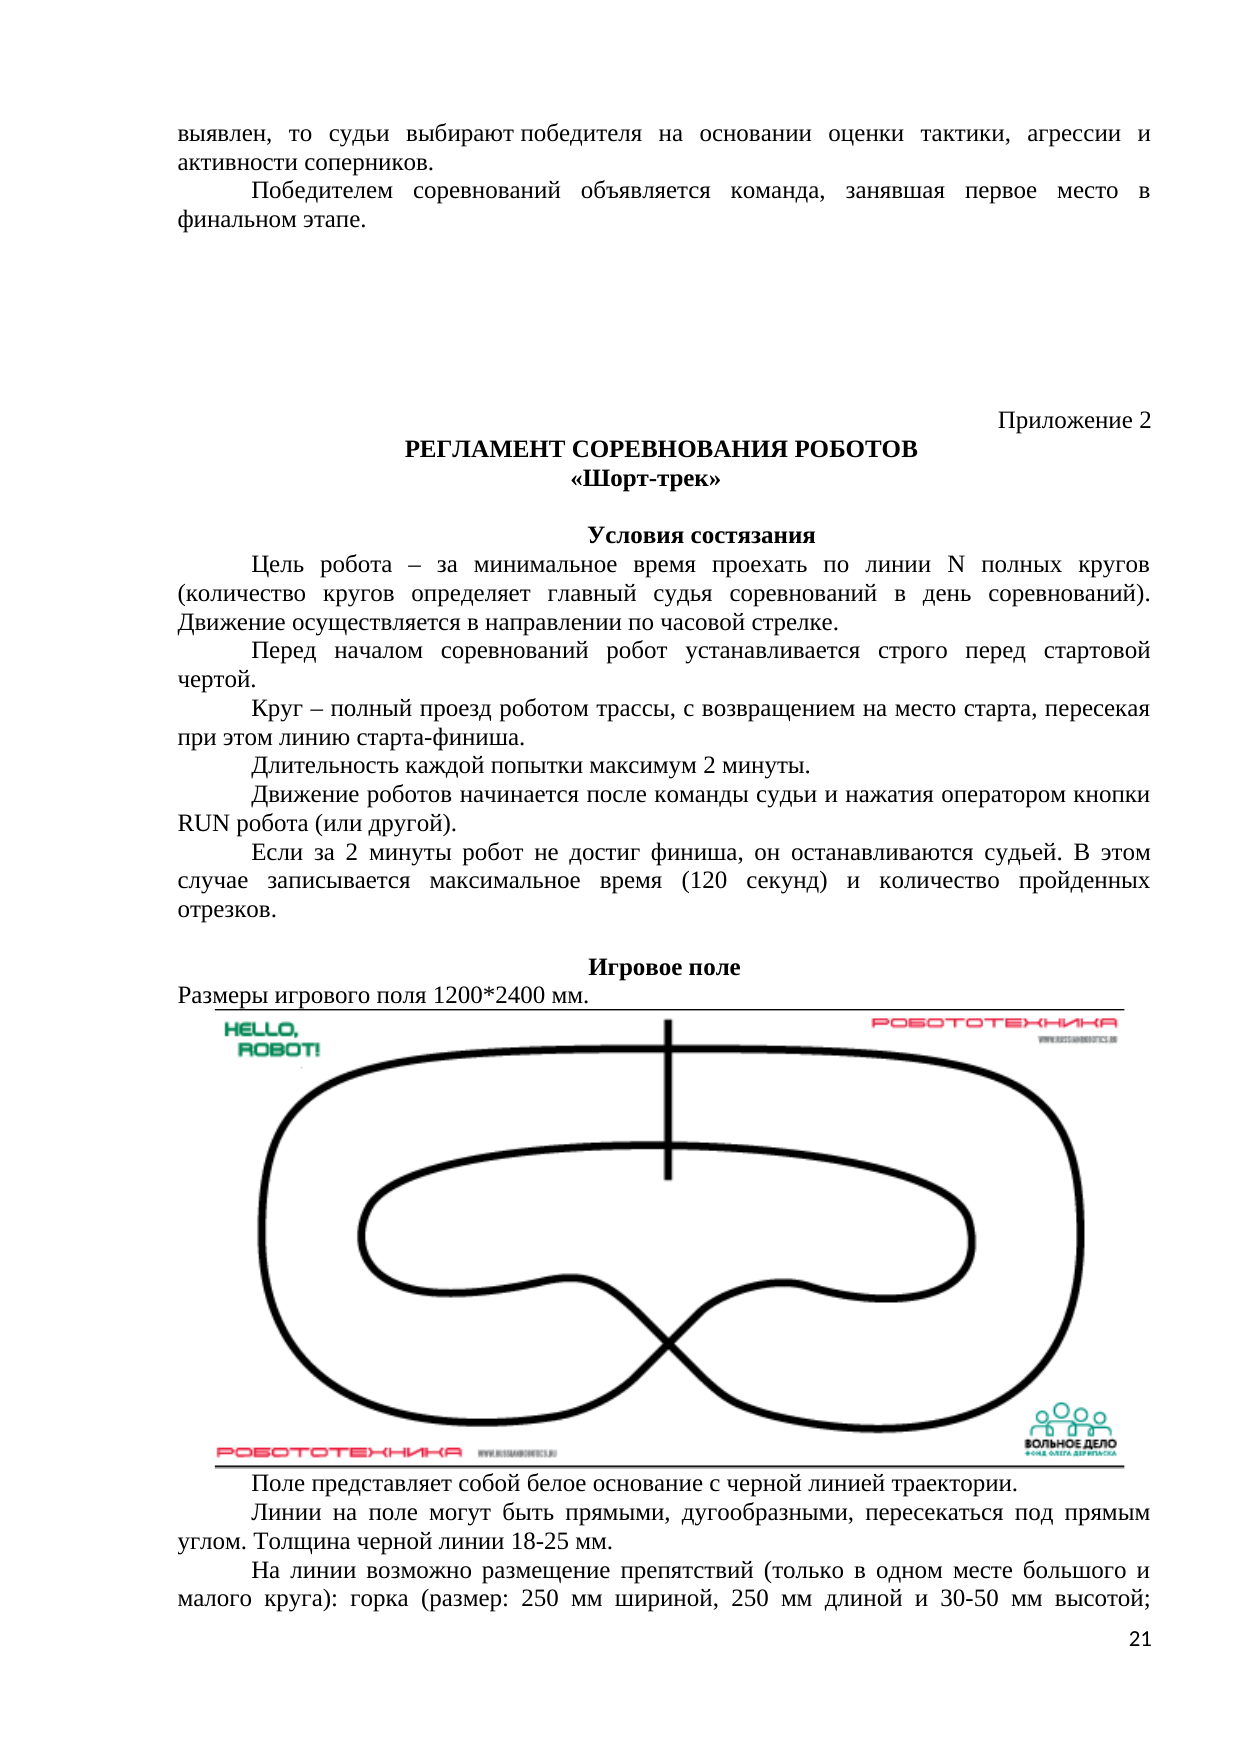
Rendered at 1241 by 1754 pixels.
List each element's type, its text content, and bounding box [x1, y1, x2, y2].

text Размеры игрового поля 1200*2400 мм. [177, 981, 1152, 1009]
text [177, 1555, 1152, 1612]
text РЕГЛАМЕНТ СОРЕВНОВАНИЯ РОБОТОВ [177, 434, 1152, 463]
text Поле представляет собой белое основание с черной линией траектории. [251, 1468, 1152, 1497]
text Условия состязания [177, 521, 1152, 549]
text Приложение 2 [177, 406, 1152, 434]
text Цель робота – за минимальное время проехать по линии N полных кругов (количество кругов определяет главный судья соревнований в день соревнований). Движение осуществляется в направлении по часовой стрелке. [177, 549, 1152, 636]
text Перед началом соревнований робот устанавливается строго перед стартовой чертой. [177, 636, 1152, 693]
picture [214, 1009, 1125, 1469]
text Длительность каждой попытки максимум 2 минуты. [177, 751, 1152, 779]
text Игровое поле [177, 952, 1152, 981]
text Победителем соревнований объявляется команда, занявшая первое место в финальном этапе. [177, 176, 1152, 233]
text Движение роботов начинается после команды судьи и нажатия оператором кнопки RUN робота (или другой). [177, 779, 1152, 837]
text Если за 2 минуты робот не достиг финиша, он останавливаются судьей. В этом случае записывается максимальное время (120 секунд) и количество пройденных отрезков. [177, 837, 1152, 923]
text Круг – полный проезд роботом трассы, с возвращением на место старта, пересекая при этом линию старта-финиша. [177, 693, 1152, 751]
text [177, 118, 1152, 176]
text «Шорт-трек» [140, 463, 1152, 492]
text Линии на поле могут быть прямыми, дугообразными, пересекаться под прямым углом. Толщина черной линии 18-25 мм. [177, 1497, 1152, 1555]
